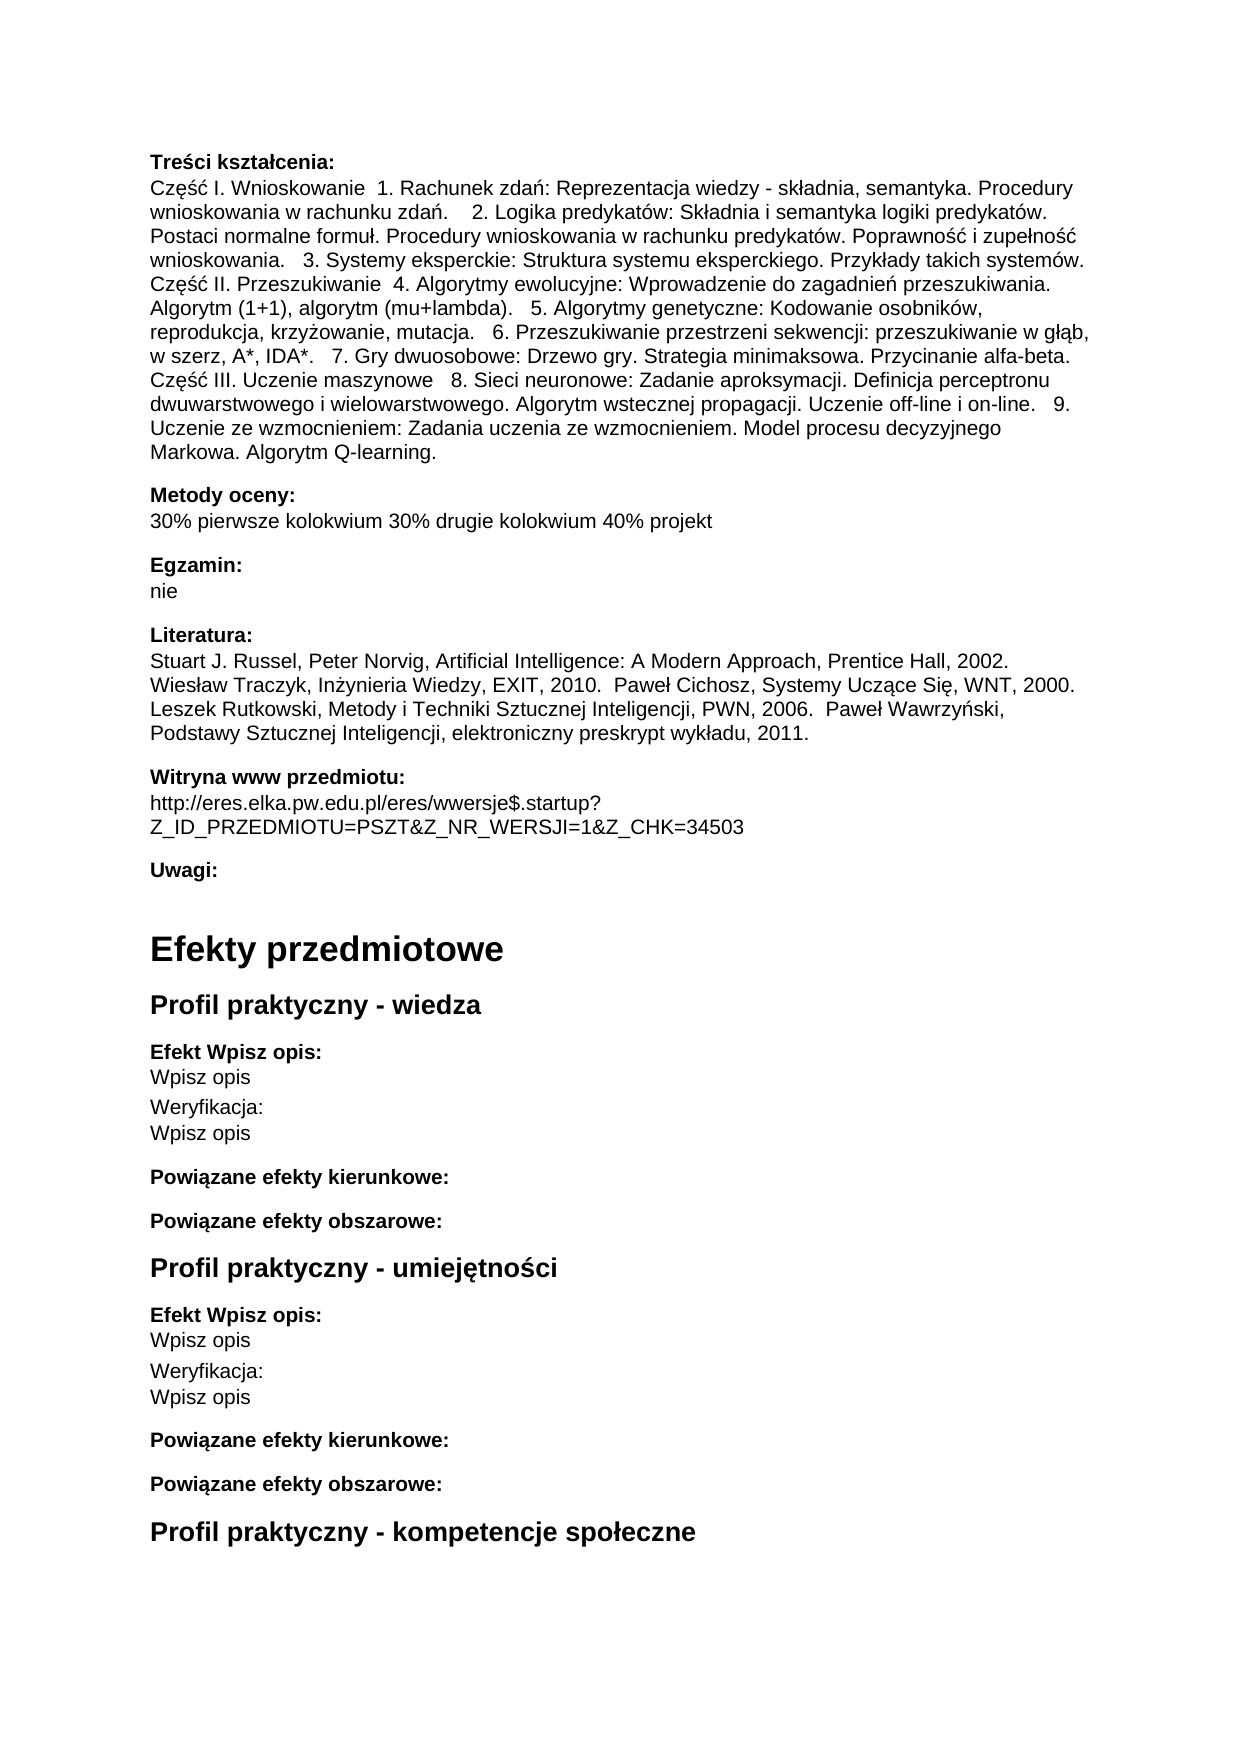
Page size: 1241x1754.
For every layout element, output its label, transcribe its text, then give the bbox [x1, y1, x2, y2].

text Efekt Wpisz opis: [150, 1040, 1090, 1064]
subtitle Profil praktyczny - kompetencje społeczne [150, 1516, 1090, 1547]
text nie [150, 579, 1090, 603]
text Powiązane efekty obszarowe: [150, 1472, 1090, 1496]
text Literatura: [150, 623, 1090, 647]
subtitle Profil praktyczny - umiejętności [150, 1252, 1090, 1283]
text Weryfikacja: [150, 1095, 1090, 1119]
text Powiązane efekty obszarowe: [150, 1208, 1090, 1232]
subtitle Efekty przedmiotowe [150, 928, 1090, 969]
text Stuart J. Russel, Peter Norvig, Artificial Intelligence: A Modern Approach, Prentice Hall, 2002. Wiesław Traczyk, Inżynieria Wiedzy, EXIT, 2010. Paweł Cichosz, Systemy Uczące Się, WNT, 2000. Leszek Rutkowski, Metody i Techniki Sztucznej Inteligencji, PWN, 2006. Paweł Wawrzyński, Podstawy Sztucznej Inteligencji, elektroniczny preskrypt wykładu, 2011. [150, 649, 1090, 745]
text Treści kształcenia: [150, 150, 1090, 174]
text Efekt Wpisz opis: [150, 1303, 1090, 1327]
text Wpisz opis [150, 1065, 1090, 1089]
text 30% pierwsze kolokwium 30% drugie kolokwium 40% projekt [150, 509, 1090, 533]
text Wpisz opis [150, 1384, 1090, 1408]
text Uwagi: [150, 858, 1090, 882]
text Witryna www przedmiotu: [150, 764, 1090, 788]
text Powiązane efekty kierunkowe: [150, 1428, 1090, 1452]
text Część I. Wnioskowanie 1. Rachunek zdań: Reprezentacja wiedzy - składnia, semantyka. Procedury wnioskowania w rachunku zdań. 2. Logika predykatów: Składnia i semantyka logiki predykatów. Postaci normalne formuł. Procedury wnioskowania w rachunku predykatów. Poprawność i zupełność wnioskowania. 3. Systemy eksperckie: Struktura systemu eksperckiego. Przykłady takich systemów. Część II. Przeszukiwanie 4. Algorytmy ewolucyjne: Wprowadzenie do zagadnień przeszukiwania. Algorytm (1+1), algorytm (mu+lambda). 5. Algorytmy genetyczne: Kodowanie osobników, reprodukcja, krzyżowanie, mutacja. 6. Przeszukiwanie przestrzeni sekwencji: przeszukiwanie w głąb, w szerz, A*, IDA*. 7. Gry dwuosobowe: Drzewo gry. Strategia minimaksowa. Przycinanie alfa-beta. Część III. Uczenie maszynowe 8. Sieci neuronowe: Zadanie aproksymacji. Definicja perceptronu dwuwarstwowego i wielowarstwowego. Algorytm wstecznej propagacji. Uczenie off-line i on-line. 9. Uczenie ze wzmocnieniem: Zadania uczenia ze wzmocnieniem. Model procesu decyzyjnego Markowa. Algorytm Q-learning. [150, 176, 1090, 463]
text Weryfikacja: [150, 1358, 1090, 1382]
text Powiązane efekty kierunkowe: [150, 1165, 1090, 1189]
text Wpisz opis [150, 1328, 1090, 1352]
text Wpisz opis [150, 1121, 1090, 1145]
text Metody oceny: [150, 483, 1090, 507]
text Egzamin: [150, 553, 1090, 577]
text http://eres.elka.pw.edu.pl/eres/wwersje$.startup?Z_ID_PRZEDMIOTU=PSZT&Z_NR_WERSJI=1&Z_CHK=34503 [150, 791, 1090, 838]
subtitle Profil praktyczny - wiedza [150, 989, 1090, 1020]
